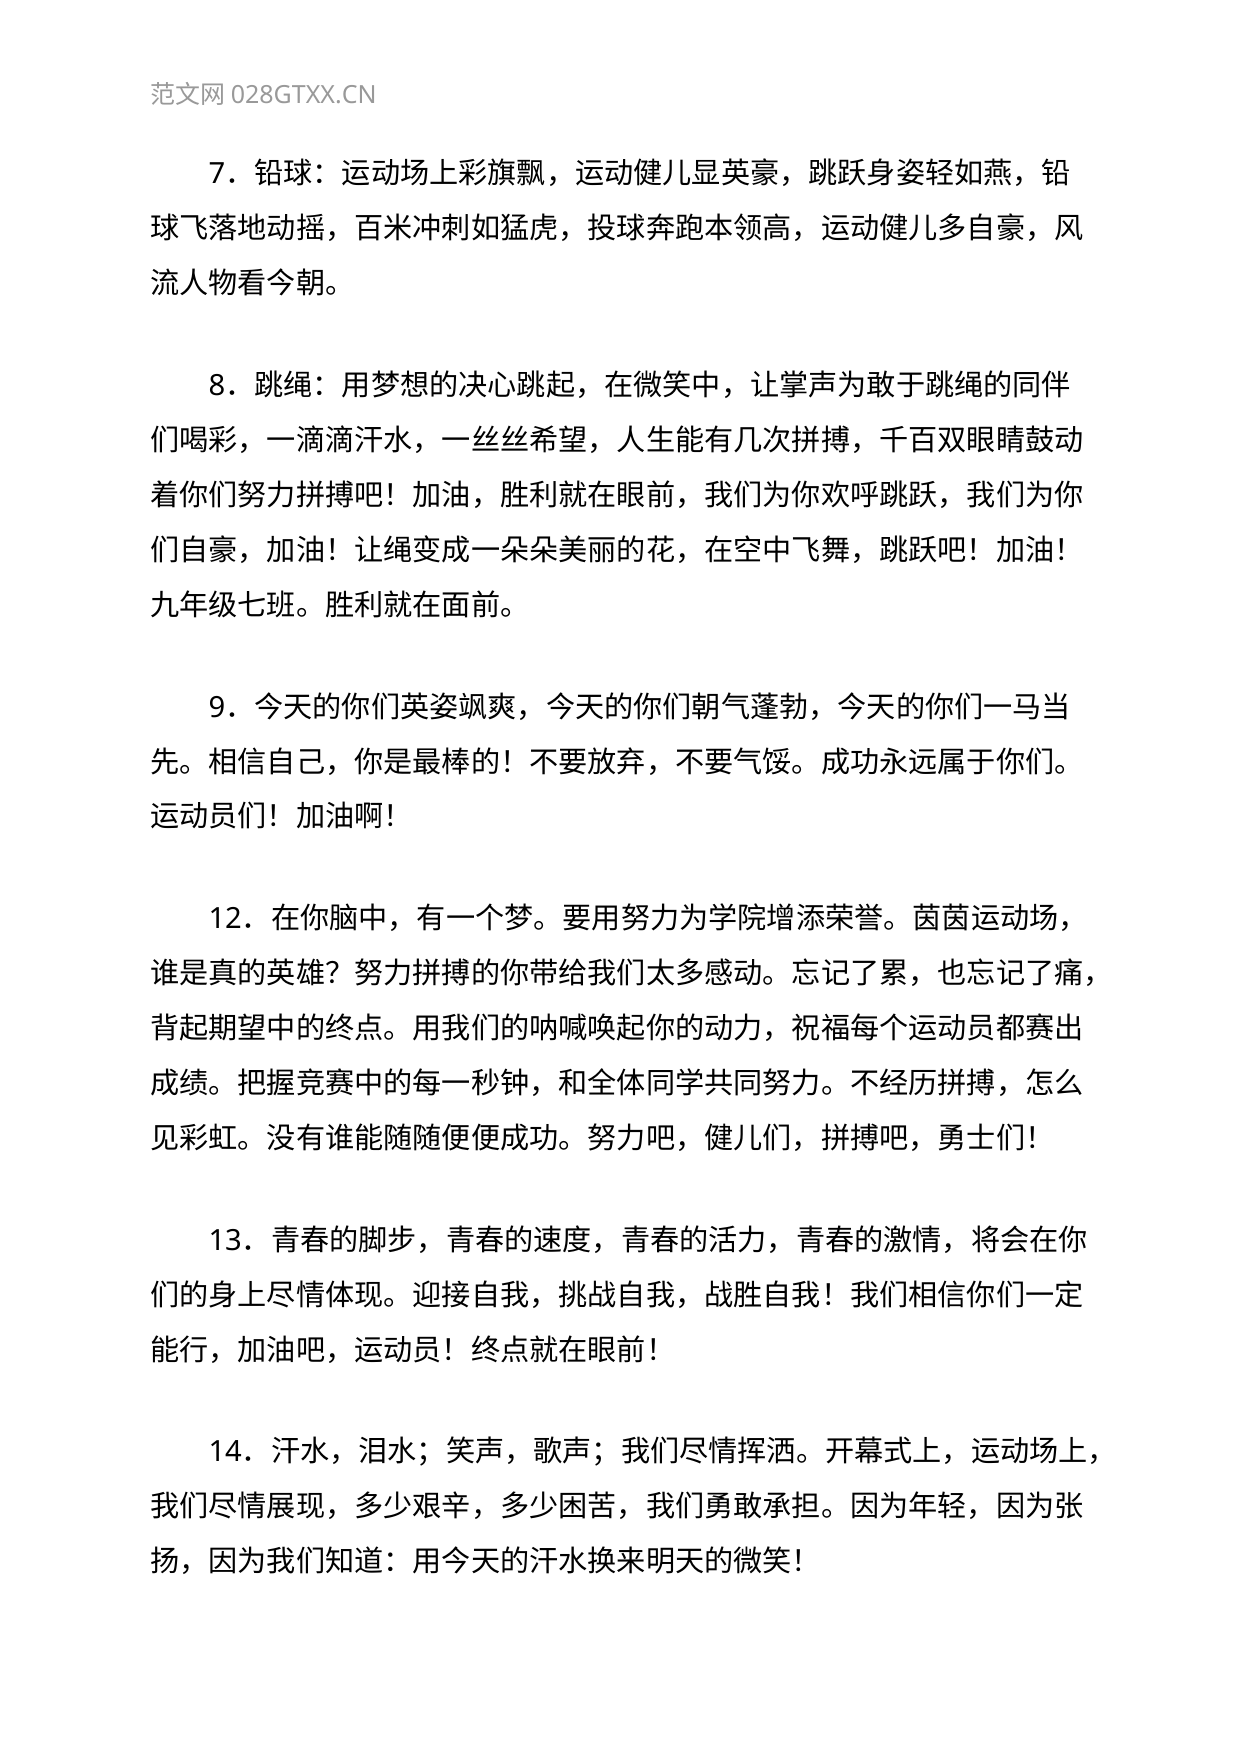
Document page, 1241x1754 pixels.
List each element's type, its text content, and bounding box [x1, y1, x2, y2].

text 8．跳绳：用梦想的决心跳起，在微笑中，让掌声为敢于跳绳的同伴们喝彩，一滴滴汗水，一丝丝希望，人生能有几次拼搏，千百双眼睛鼓动着你们努力拼搏吧！加油，胜利就在眼前，我们为你欢呼跳跃，我们为你们自豪，加油！让绳变成一朵朵美丽的花，在空中飞舞，跳跃吧！加油！九年级七班。胜利就在面前。 [150, 362, 1090, 624]
text 13．青春的脚步，青春的速度，青春的活力，青春的激情，将会在你们的身上尽情体现。迎接自我，挑战自我，战胜自我！我们相信你们一定能行，加油吧，运动员！终点就在眼前！ [150, 1216, 1090, 1368]
text 14．汗水，泪水；笑声，歌声；我们尽情挥洒。开幕式上，运动场上，我们尽情展现，多少艰辛，多少困苦，我们勇敢承担。因为年轻，因为张扬，因为我们知道：用今天的汗水换来明天的微笑！ [150, 1428, 1090, 1580]
text 7．铅球：运动场上彩旗飘，运动健儿显英豪，跳跃身姿轻如燕，铅球飞落地动摇，百米冲刺如猛虎，投球奔跑本领高，运动健儿多自豪，风流人物看今朝。 [150, 150, 1090, 302]
text 9．今天的你们英姿飒爽，今天的你们朝气蓬勃，今天的你们一马当先。相信自己，你是最棒的！不要放弃，不要气馁。成功永远属于你们。运动员们！加油啊！ [150, 683, 1090, 835]
text 12．在你脑中，有一个梦。要用努力为学院增添荣誉。茵茵运动场，谁是真的英雄？努力拼搏的你带给我们太多感动。忘记了累，也忘记了痛，背起期望中的终点。用我们的呐喊唤起你的动力，祝福每个运动员都赛出成绩。把握竞赛中的每一秒钟，和全体同学共同努力。不经历拼搏，怎么见彩虹。没有谁能随随便便成功。努力吧，健儿们，拼搏吧，勇士们！ [150, 895, 1090, 1157]
